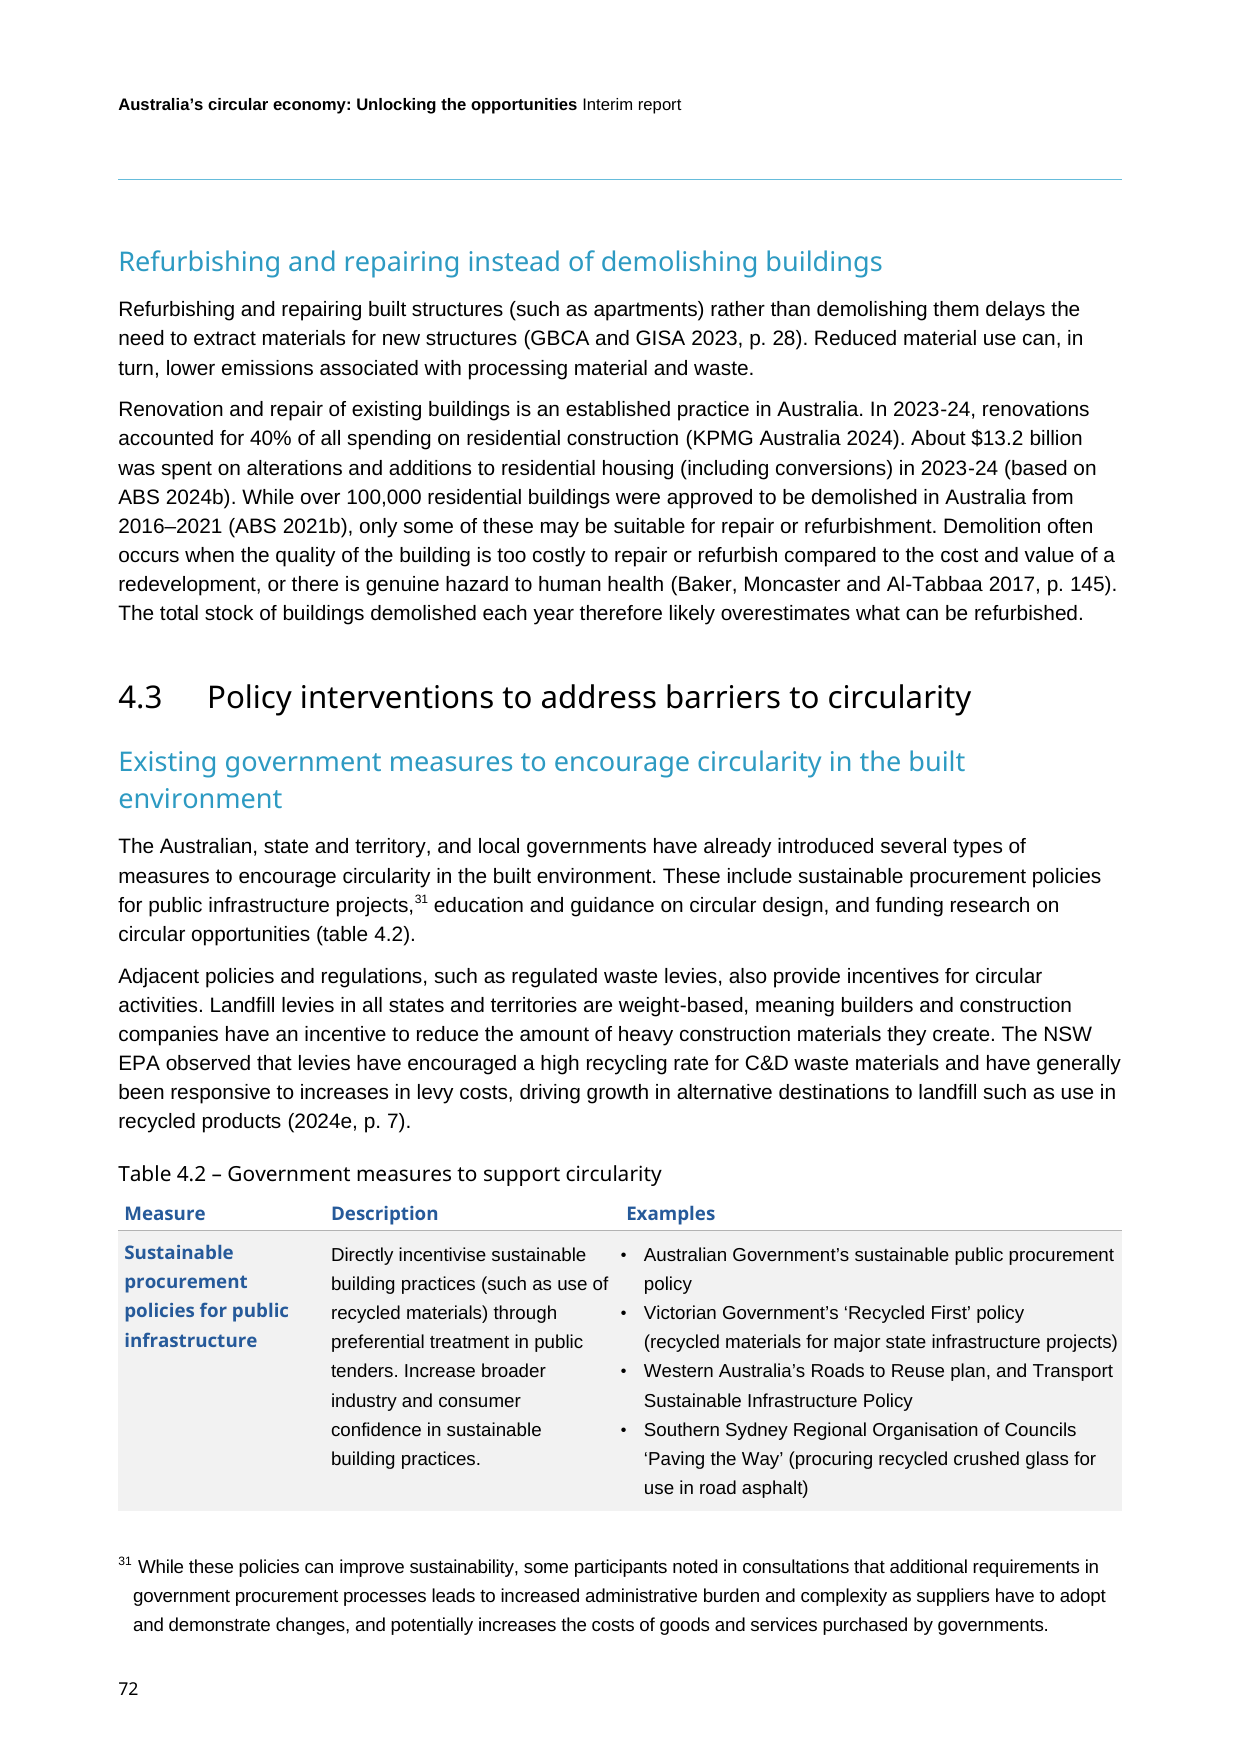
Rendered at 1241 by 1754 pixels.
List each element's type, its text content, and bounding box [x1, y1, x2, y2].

subtitle Refurbishing and repairing instead of demolishing buildings [118, 242, 1122, 279]
subtitle Policy interventions to address barriers to circularity [118, 675, 1122, 718]
text Adjacent policies and regulations, such as regulated waste levies, also provide incentives for circular activities. Landfill levies in all states and territories are weight-based, meaning builders and construction companies have an incentive to reduce the amount of heavy construction materials they create. The NSW EPA observed that levies have encouraged a high recycling rate for C&D waste materials and have generally been responsive to increases in levy costs, driving growth in alternative destinations to landfill such as use in recycled products (2024e, p. 7). [118, 958, 1122, 1133]
text Refurbishing and repairing built structures (such as apartments) rather than demolishing them delays the need to extract materials for new structures (GBCA and GISA 2023, p. 28). Reduced material use can, in turn, lower emissions associated with processing material and waste. [118, 292, 1122, 379]
table_header Description [325, 1192, 620, 1230]
table_header Measure [118, 1192, 325, 1230]
text Renovation and repair of existing buildings is an established practice in Australia. In 2023-24, renovations accounted for 40% of all spending on residential construction (KPMG Australia 2024). About $13.2 billion was spent on alterations and additions to residential housing (including conversions) in 2023-24 (based on ABS 2024b). While over 100,000 residential buildings were approved to be demolished in Australia from 2016–2021 (ABS 2021b), only some of these may be suitable for repair or refurbishment. Demolition often occurs when the quality of the building is too costly to repair or refurbish compared to the cost and value of a redevelopment, or there is genuine hazard to human health (Baker, Moncaster and Al-Tabbaa 2017, p. 145). The total stock of buildings demolished each year therefore likely overestimates what can be refurbished. [118, 392, 1122, 625]
table_header Examples [620, 1192, 1122, 1230]
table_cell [325, 1231, 620, 1511]
subtitle Table 4.2 – Government measures to support circularity [118, 1158, 1122, 1187]
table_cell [620, 1231, 1122, 1511]
subtitle Existing government measures to encourage circularity in the built environment [118, 743, 1122, 817]
text The Australian, state and territory, and local governments have already introduced several types of measures to encourage circularity in the built environment. These include sustainable procurement policies for public infrastructure projects, education and guidance on circular design, and funding research on circular opportunities (table 4.2). [118, 829, 1122, 946]
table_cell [118, 1231, 325, 1511]
